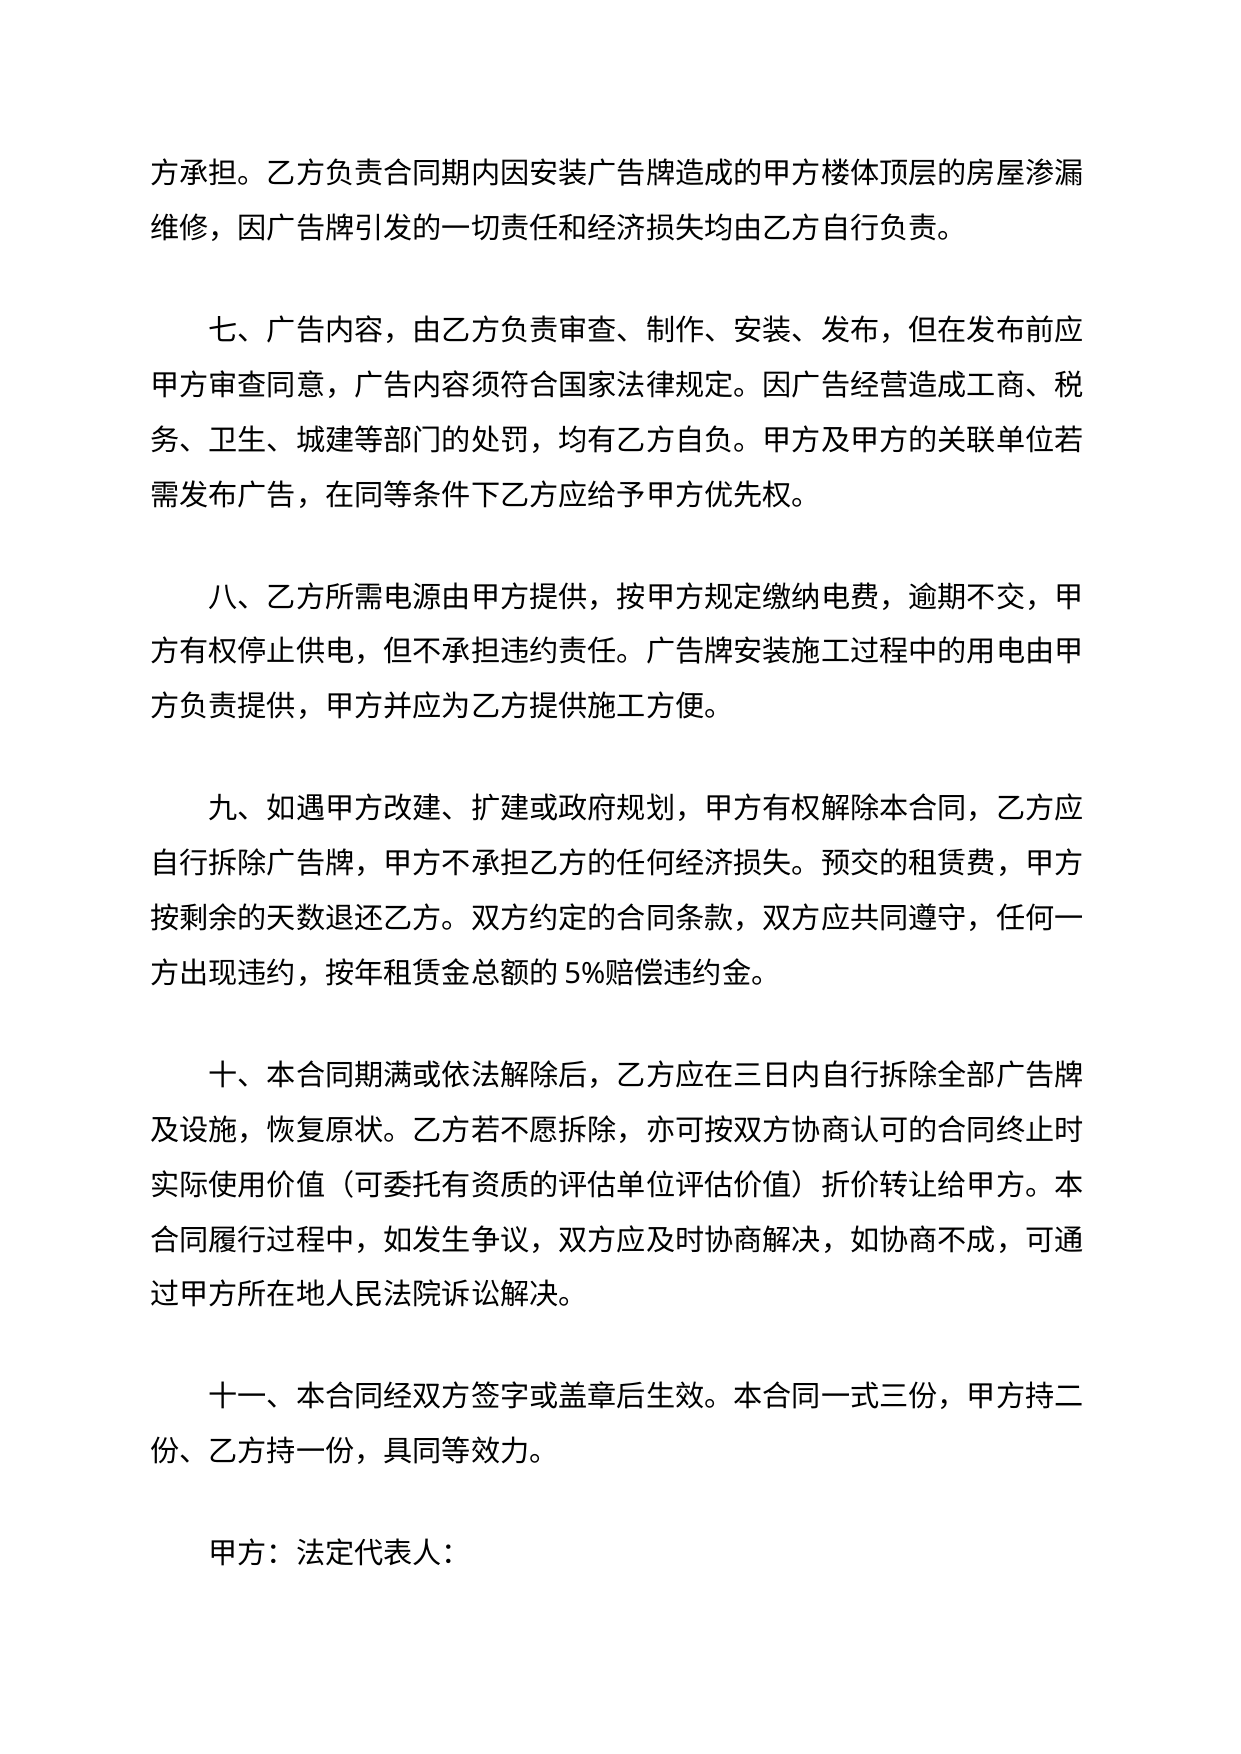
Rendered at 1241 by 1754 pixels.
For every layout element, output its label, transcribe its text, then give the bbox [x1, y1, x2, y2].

text 十、本合同期满或依法解除后，乙方应在三日内自行拆除全部广告牌及设施，恢复原状。乙方若不愿拆除，亦可按双方协商认可的合同终止时实际使用价值（可委托有资质的评估单位评估价值）折价转让给甲方。本合同履行过程中，如发生争议，双方应及时协商解决，如协商不成，可通过甲方所在地人民法院诉讼解决。 [150, 1051, 1090, 1313]
text 七、广告内容，由乙方负责审查、制作、安装、发布，但在发布前应甲方审查同意，广告内容须符合国家法律规定。因广告经营造成工商、税务、卫生、城建等部门的处罚，均有乙方自负。甲方及甲方的关联单位若需发布广告，在同等条件下乙方应给予甲方优先权。 [150, 307, 1090, 514]
text 十一、本合同经双方签字或盖章后生效。本合同一式三份，甲方持二份、乙方持一份，具同等效力。 [150, 1373, 1090, 1470]
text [150, 150, 1090, 247]
text 八、乙方所需电源由甲方提供，按甲方规定缴纳电费，逾期不交，甲方有权停止供电，但不承担违约责任。广告牌安装施工过程中的用电由甲方负责提供，甲方并应为乙方提供施工方便。 [150, 573, 1090, 725]
text 九、如遇甲方改建、扩建或政府规划，甲方有权解除本合同，乙方应自行拆除广告牌，甲方不承担乙方的任何经济损失。预交的租赁费，甲方按剩余的天数退还乙方。双方约定的合同条款，双方应共同遵守，任何一方出现违约，按年租赁金总额的5%赔偿违约金。 [150, 785, 1090, 992]
text 甲方：法定代表人： [150, 1529, 1090, 1572]
